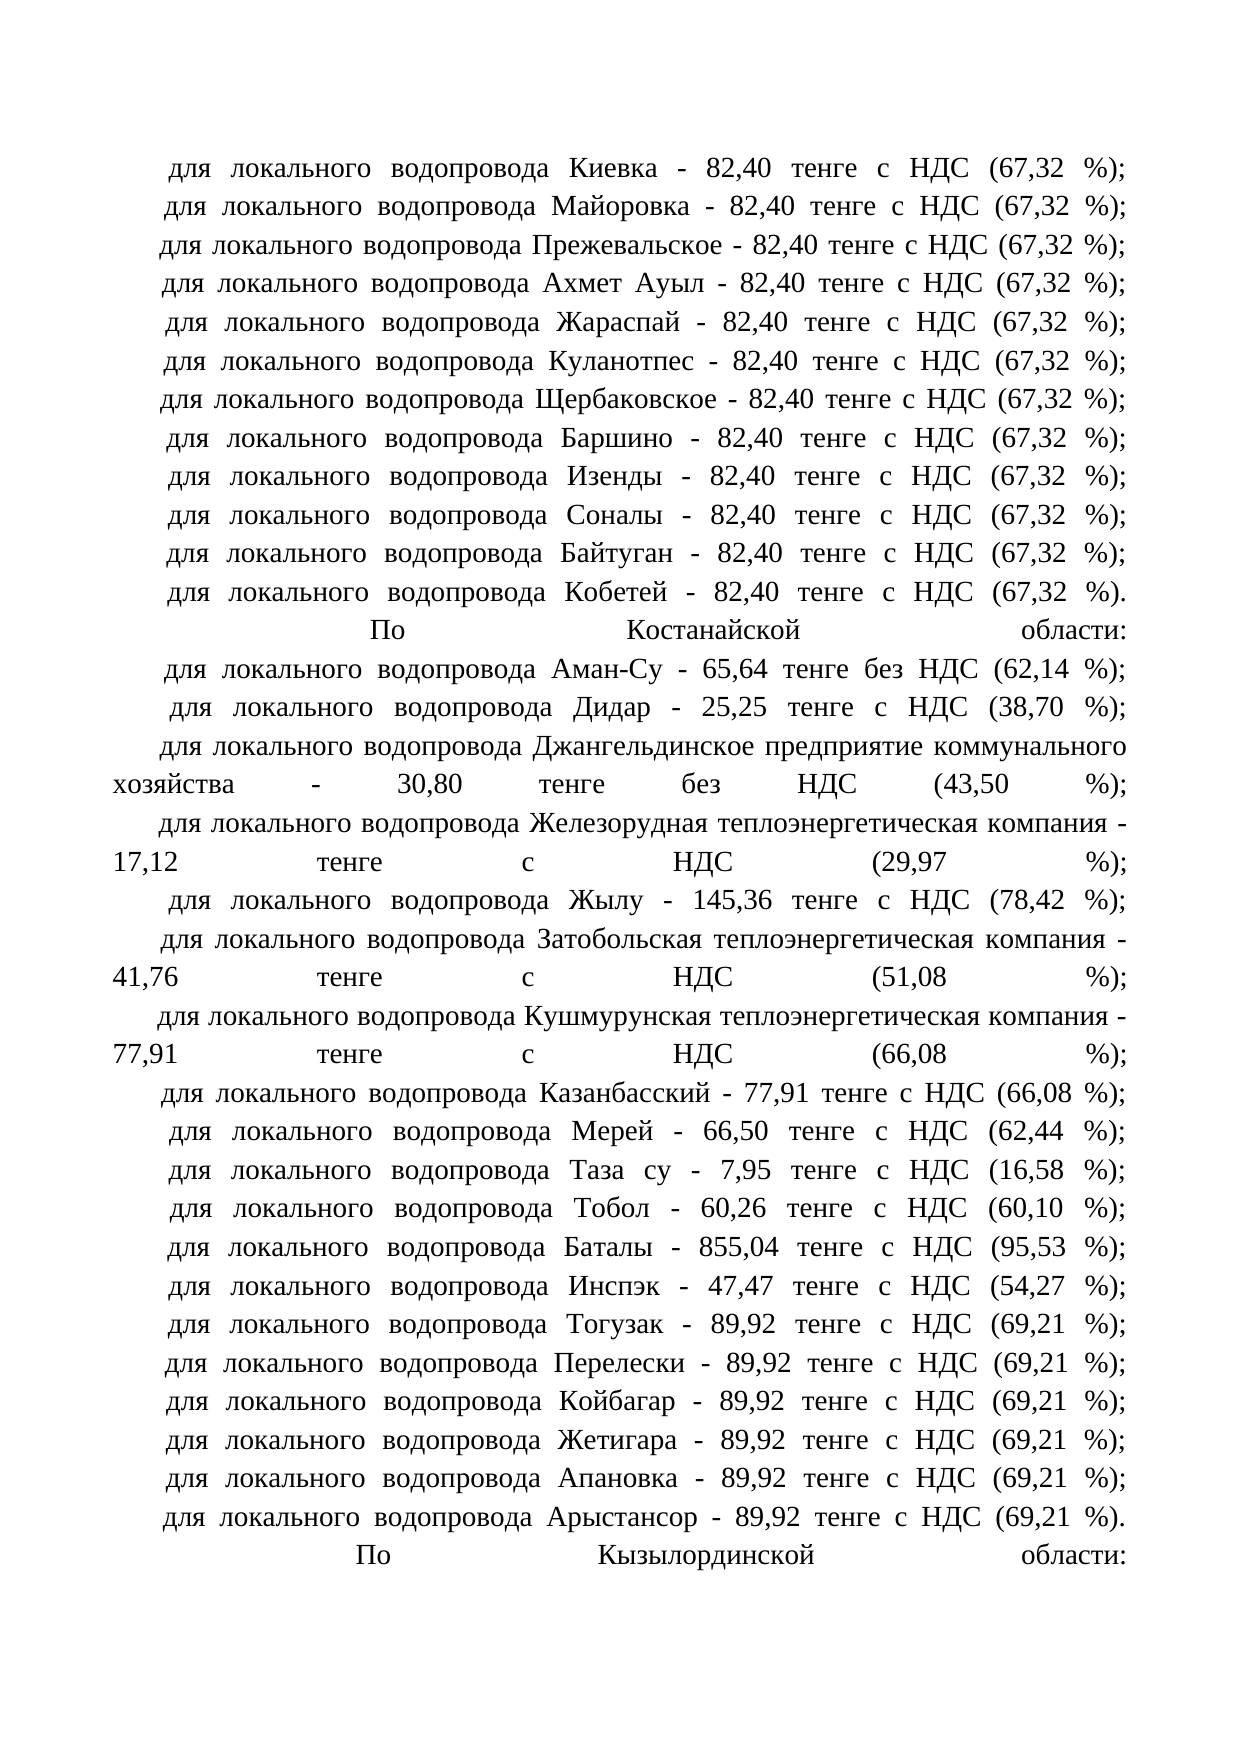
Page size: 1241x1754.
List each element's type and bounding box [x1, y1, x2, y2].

text [112, 150, 1128, 1571]
